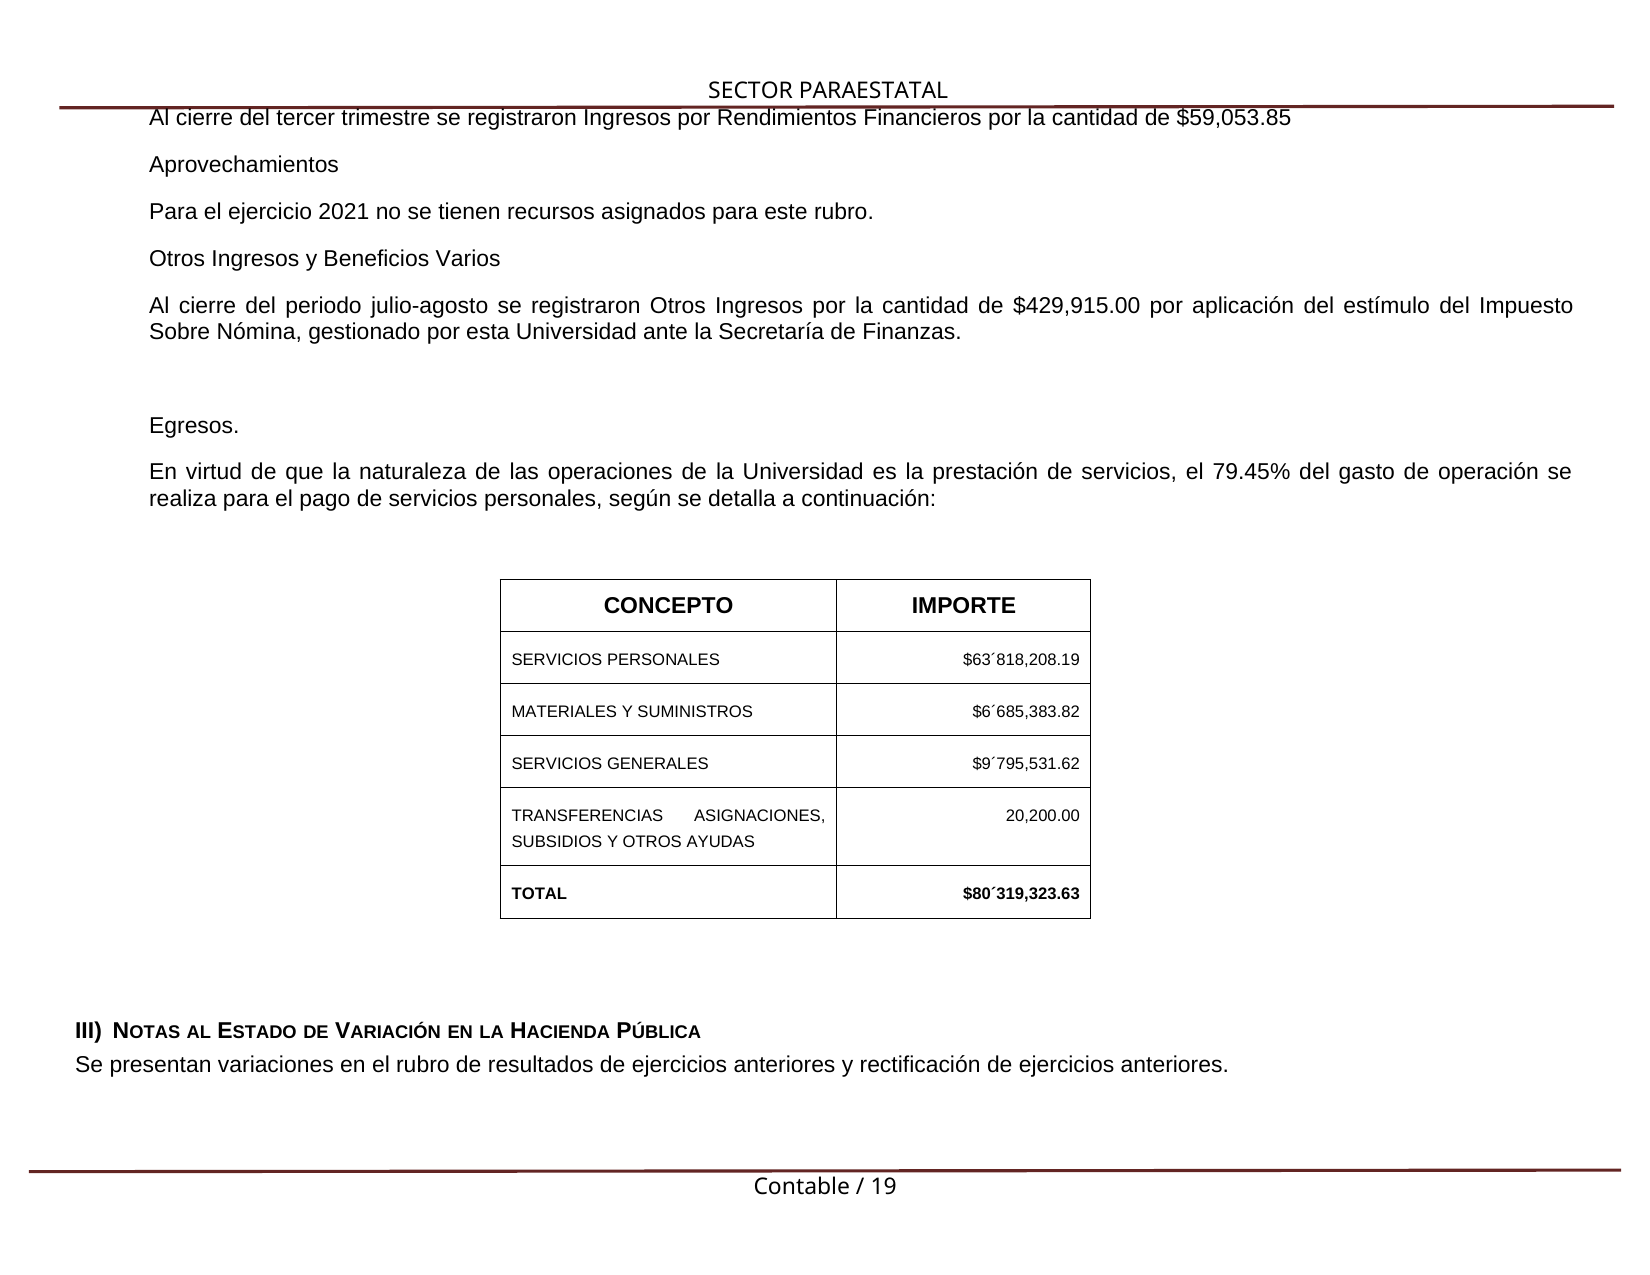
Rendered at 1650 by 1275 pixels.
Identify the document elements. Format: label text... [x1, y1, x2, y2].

text Para el ejercicio 2021 no se tienen recursos asignados para este rubro. [149, 199, 1575, 225]
table_cell TOTAL [501, 866, 836, 917]
text Aprovechamientos [149, 152, 1575, 178]
text Al cierre del tercer trimestre se registraron Ingresos por Rendimientos Financieros por la cantidad de $59,053.85 [149, 105, 1575, 131]
table_cell $6´685,383.82 [837, 684, 1090, 735]
table_header IMPORTE [837, 580, 1090, 631]
table_cell TRANSFERENCIAS ASIGNACIONES, SUBSIDIOS Y OTROS AYUDAS [501, 788, 836, 865]
text Se presentan variaciones en el rubro de resultados de ejercicios anteriores y rectificación de ejercicios anteriores. [75, 1052, 1575, 1078]
table_cell SERVICIOS GENERALES [501, 736, 836, 787]
table_cell SERVICIOS PERSONALES [501, 632, 836, 683]
text En virtud de que la naturaleza de las operaciones de la Universidad es la prestación de servicios, el 79.45% del gasto de operación se realiza para el pago de servicios personales, según se detalla a continuación: [149, 459, 1575, 511]
table_cell $80´319,323.63 [837, 866, 1090, 917]
text Egresos. [149, 412, 1575, 438]
table_cell 20,200.00 [837, 788, 1090, 865]
table_cell $9´795,531.62 [837, 736, 1090, 787]
table_cell $63´818,208.19 [837, 632, 1090, 683]
text Al cierre del periodo julio-agosto se registraron Otros Ingresos por la cantidad de $429,915.00 por aplicación del estímulo del Impuesto Sobre Nómina, gestionado por esta Universidad ante la Secretaría de Finanzas. [149, 292, 1575, 344]
text Otros Ingresos y Beneficios Varios [149, 246, 1575, 272]
table_cell MATERIALES Y SUMINISTROS [501, 684, 836, 735]
text III) Notas al Estado de Variación en la Hacienda Pública [75, 1018, 1575, 1043]
table_header CONCEPTO [501, 580, 836, 631]
